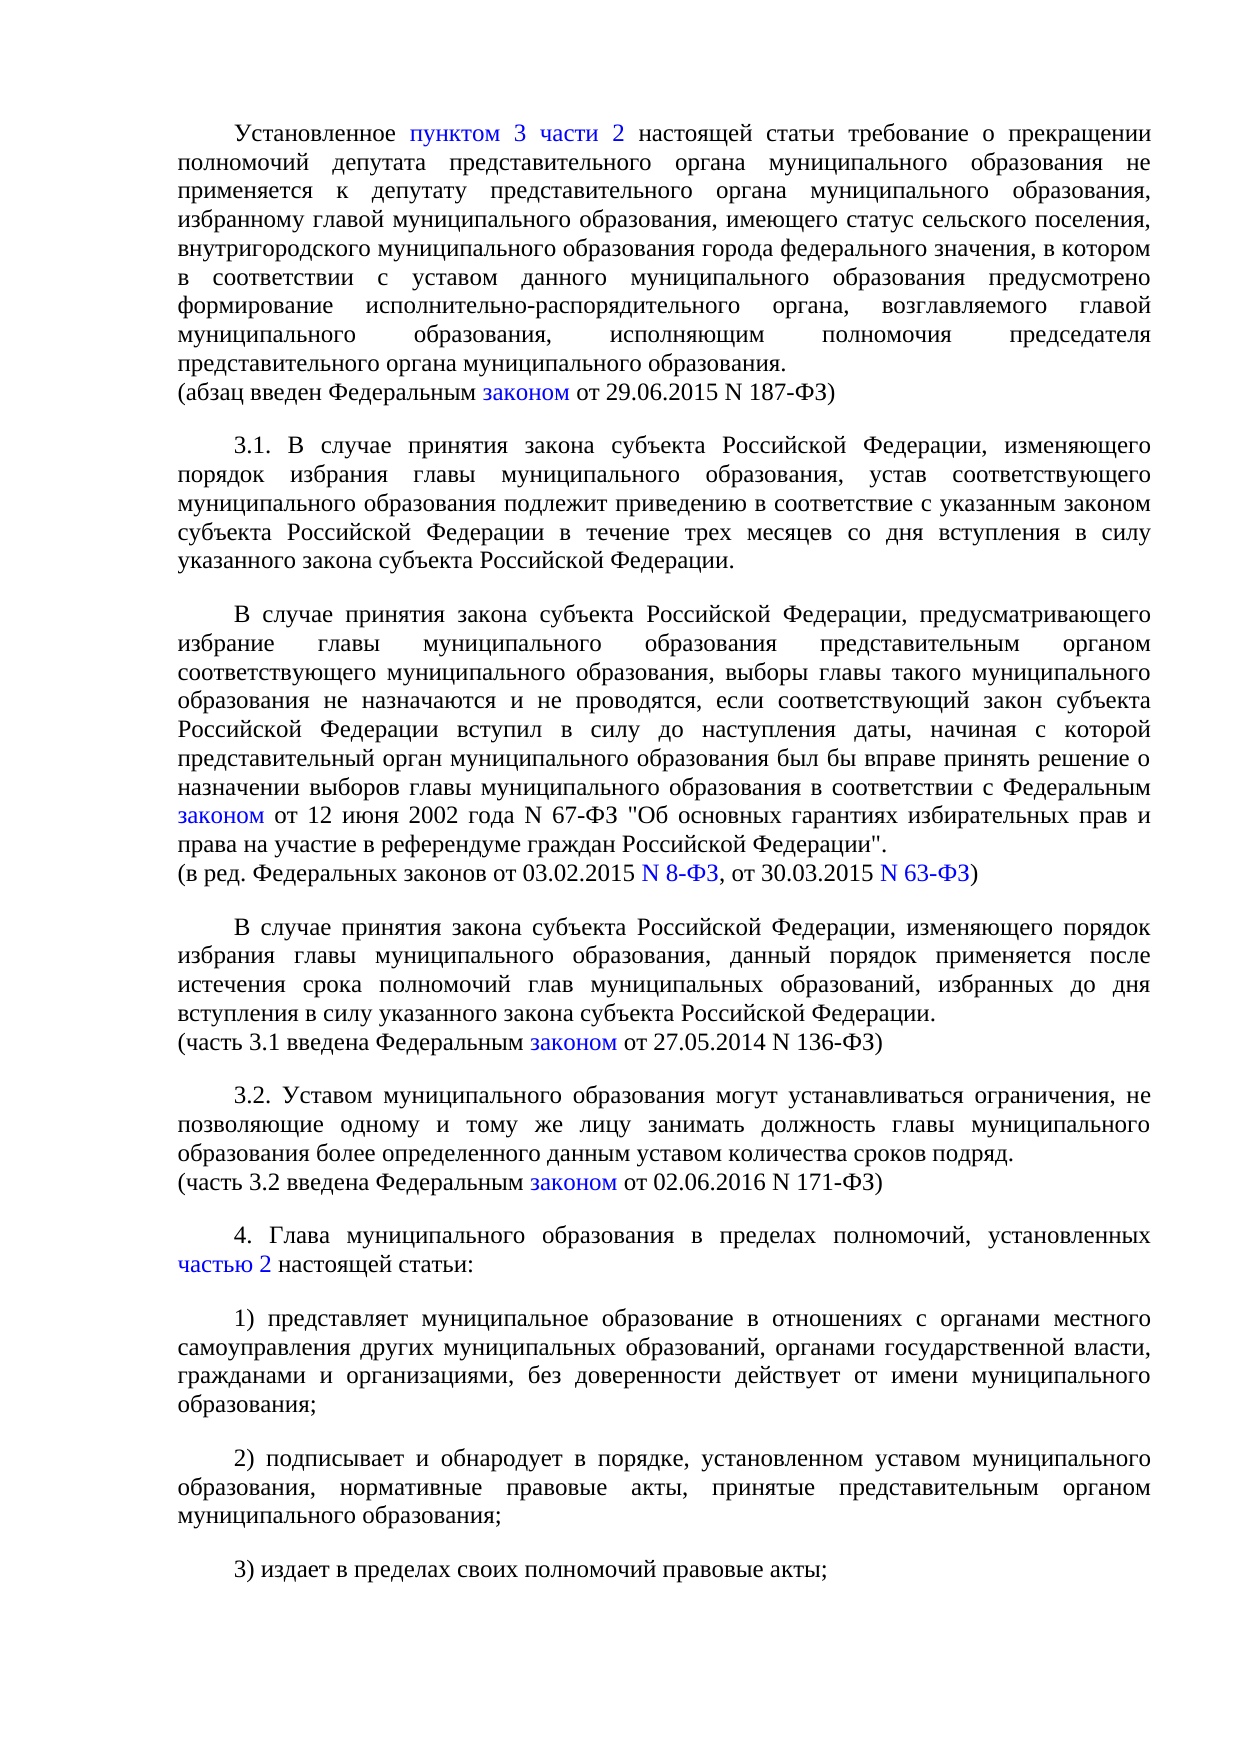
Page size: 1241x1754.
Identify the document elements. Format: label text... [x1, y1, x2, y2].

text В случае принятия закона субъекта Российской Федерации, изменяющего порядок избрания главы муниципального образования, данный порядок применяется после истечения срока полномочий глав муниципальных образований, избранных до дня вступления в силу указанного закона субъекта Российской Федерации. [177, 912, 1152, 1027]
text 2) подписывает и обнародует в порядке, установленном уставом муниципального образования, нормативные правовые акты, принятые представительным органом муниципального образования; [177, 1443, 1152, 1529]
text 1) представляет муниципальное образование в отношениях с органами местного самоуправления других муниципальных образований, органами государственной власти, гражданами и организациями, без доверенности действует от имени муниципального образования; [177, 1303, 1152, 1418]
text 3.2. Уставом муниципального образования могут устанавливаться ограничения, не позволяющие одному и тому же лицу занимать должность главы муниципального образования более определенного данным уставом количества сроков подряд. [177, 1081, 1152, 1167]
text (часть 3.1 введена Федеральным законом от 27.05.2014 N 136-ФЗ) [177, 1027, 1152, 1056]
text 3.1. В случае принятия закона субъекта Российской Федерации, изменяющего порядок избрания главы муниципального образования, устав соответствующего муниципального образования подлежит приведению в соответствие с указанным законом субъекта Российской Федерации в течение трех месяцев со дня вступления в силу указанного закона субъекта Российской Федерации. [177, 431, 1152, 574]
text (абзац введен Федеральным законом от 29.06.2015 N 187-ФЗ) [177, 377, 1152, 406]
text 4. Глава муниципального образования в пределах полномочий, установленных частью 2 настоящей статьи: [177, 1221, 1152, 1278]
text (часть 3.2 введена Федеральным законом от 02.06.2016 N 171-ФЗ) [177, 1167, 1152, 1196]
text В случае принятия закона субъекта Российской Федерации, предусматривающего избрание главы муниципального образования представительным органом соответствующего муниципального образования, выборы главы такого муниципального образования не назначаются и не проводятся, если соответствующий закон субъекта Российской Федерации вступил в силу до наступления даты, начиная с которой представительный орган муниципального образования был бы вправе принять решение о назначении выборов главы муниципального образования в соответствии с Федеральным законом от 12 июня 2002 года N 67-ФЗ "Об основных гарантиях избирательных прав и права на участие в референдуме граждан Российской Федерации". [177, 599, 1152, 858]
text Установленное пунктом 3 части 2 настоящей статьи требование о прекращении полномочий депутата представительного органа муниципального образования не применяется к депутату представительного органа муниципального образования, избранному главой муниципального образования, имеющего статус сельского поселения, внутригородского муниципального образования города федерального значения, в котором в соответствии с уставом данного муниципального образования предусмотрено формирование исполнительно-распорядительного органа, возглавляемого главой муниципального образования, исполняющим полномочия председателя представительного органа муниципального образования. [177, 118, 1152, 377]
text 3) издает в пределах своих полномочий правовые акты; [177, 1554, 1152, 1583]
text (в ред. Федеральных законов от 03.02.2015 N 8-ФЗ, от 30.03.2015 N 63-ФЗ) [177, 858, 1152, 887]
